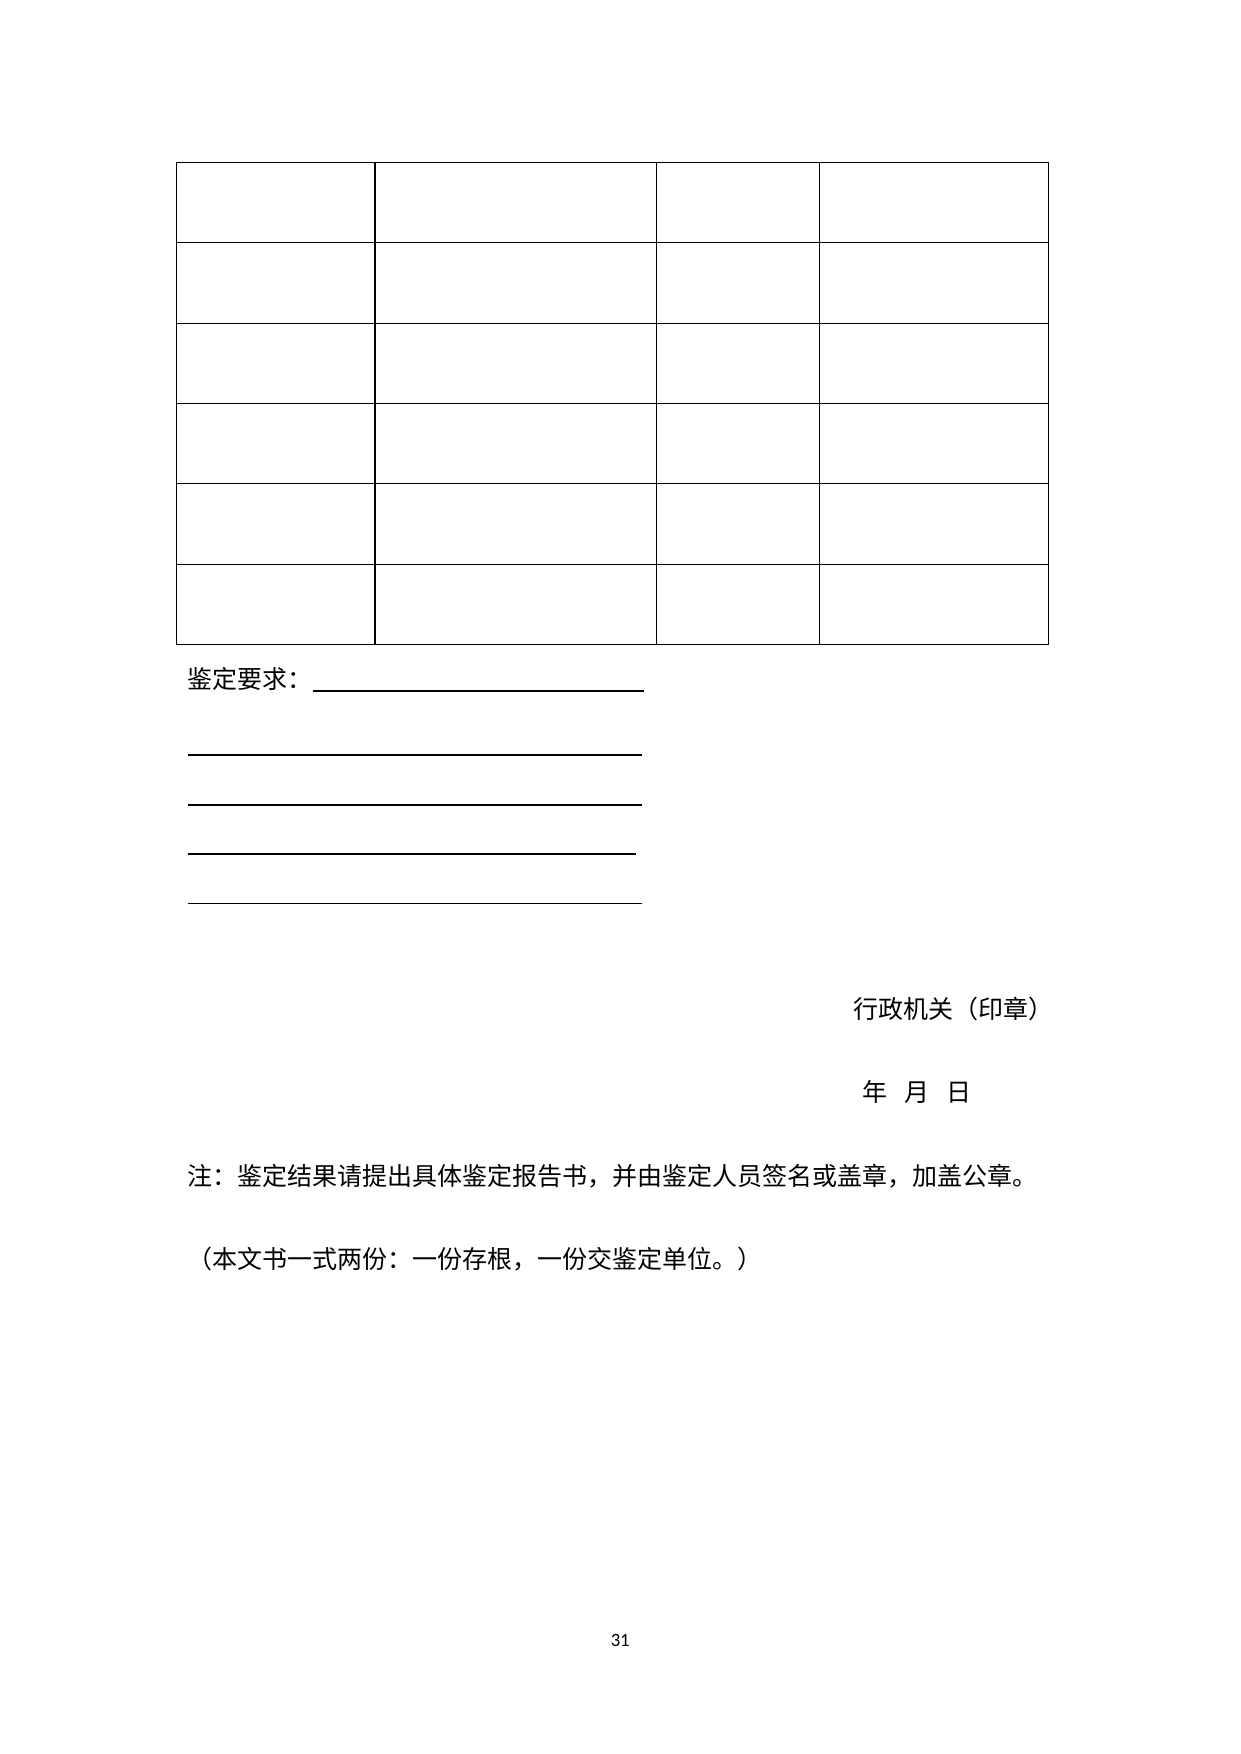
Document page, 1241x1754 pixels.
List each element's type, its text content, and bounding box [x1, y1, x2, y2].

table_cell [177, 404, 374, 483]
table_cell [177, 324, 374, 403]
table_cell [820, 324, 1048, 403]
table_cell [657, 565, 819, 644]
text 鉴定要求： [187, 645, 1053, 710]
table_cell [177, 484, 374, 563]
table_cell [820, 404, 1048, 483]
table_cell [376, 324, 656, 403]
table_cell [177, 565, 374, 644]
table_cell [657, 404, 819, 483]
text 注：鉴定结果请提出具体鉴定报告书，并由鉴定人员签名或盖章，加盖公章。 [187, 1142, 1053, 1207]
table_cell [177, 243, 374, 323]
table_cell [376, 484, 656, 563]
table_cell [820, 243, 1048, 323]
table_cell [657, 484, 819, 563]
table_cell [820, 484, 1048, 563]
table_cell [820, 565, 1048, 644]
table_cell [657, 243, 819, 323]
table_cell [820, 163, 1048, 242]
table_cell [657, 163, 819, 242]
table_cell [177, 163, 374, 242]
table_cell [376, 163, 656, 242]
table_cell [657, 324, 819, 403]
table_cell [376, 243, 656, 323]
table_cell [376, 565, 656, 644]
text （本文书一式两份：一份存根，一份交鉴定单位。） [187, 1225, 1053, 1290]
text 行政机关（印章） [187, 975, 1053, 1040]
table_cell [376, 404, 656, 483]
text 年 月 日 [187, 1058, 1053, 1123]
